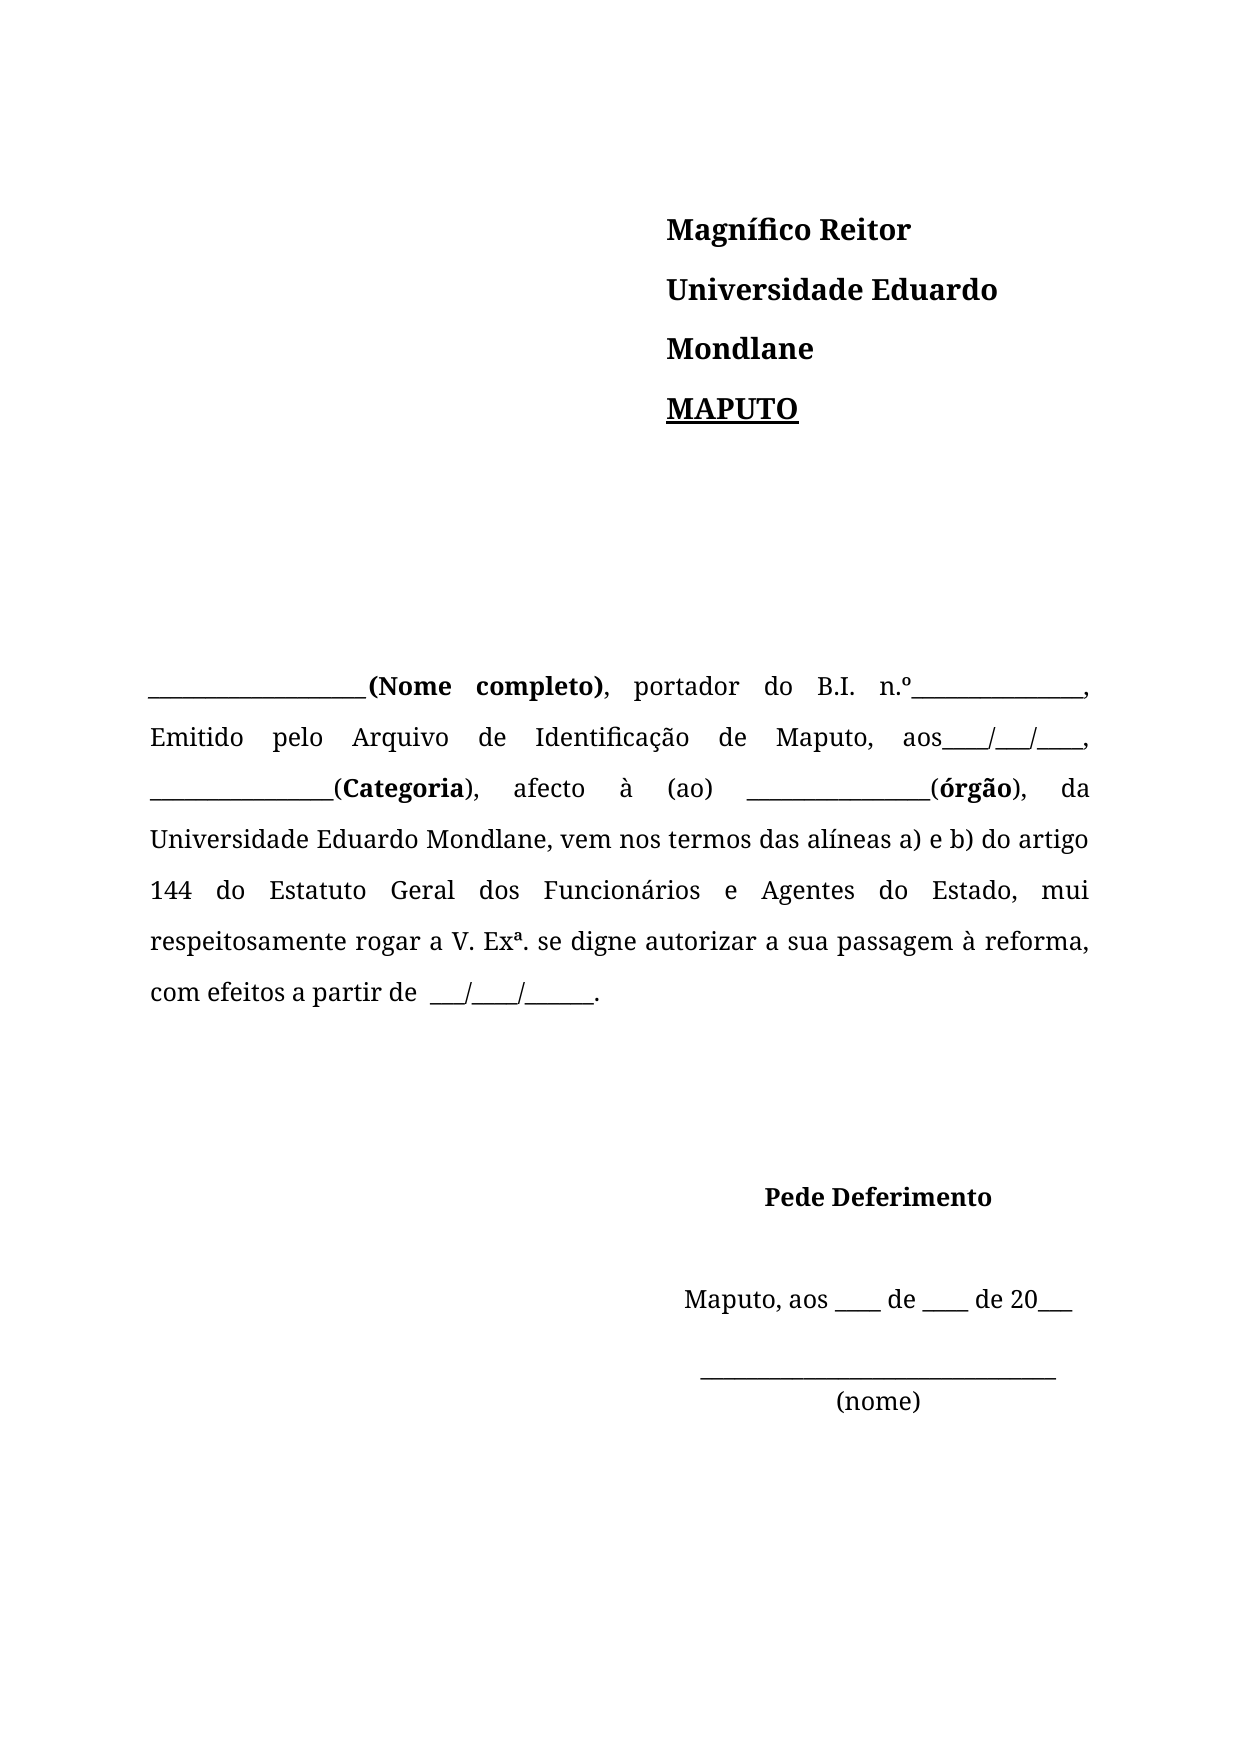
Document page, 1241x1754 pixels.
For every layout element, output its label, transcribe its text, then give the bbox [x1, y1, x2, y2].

text (nome) [666, 1384, 1090, 1418]
text Magnífico Reitor [666, 209, 1090, 249]
text ___________________(Nome completo), portador do B.I. n.º_______________, Emitido pelo Arquivo de Identificação de Maputo, aos____/___/____, ________________(Categoria), afecto à (ao) ________________(órgão), da Universidade Eduardo Mondlane, vem nos termos das alíneas a) e b) do artigo 144 do Estatuto Geral dos Funcionários e Agentes do Estado, mui respeitosamente rogar a V. Exª. se digne autorizar a sua passagem à reforma, com efeitos a partir de ___/____/______. [150, 669, 1090, 1009]
text Universidade Eduardo Mondlane [666, 269, 1090, 368]
subtitle Pede Deferimento [666, 1179, 1090, 1213]
subtitle MAPUTO [666, 388, 1090, 428]
text _______________________________ [666, 1349, 1090, 1384]
text Maputo, aos ____ de ____ de 20___ [666, 1281, 1090, 1316]
